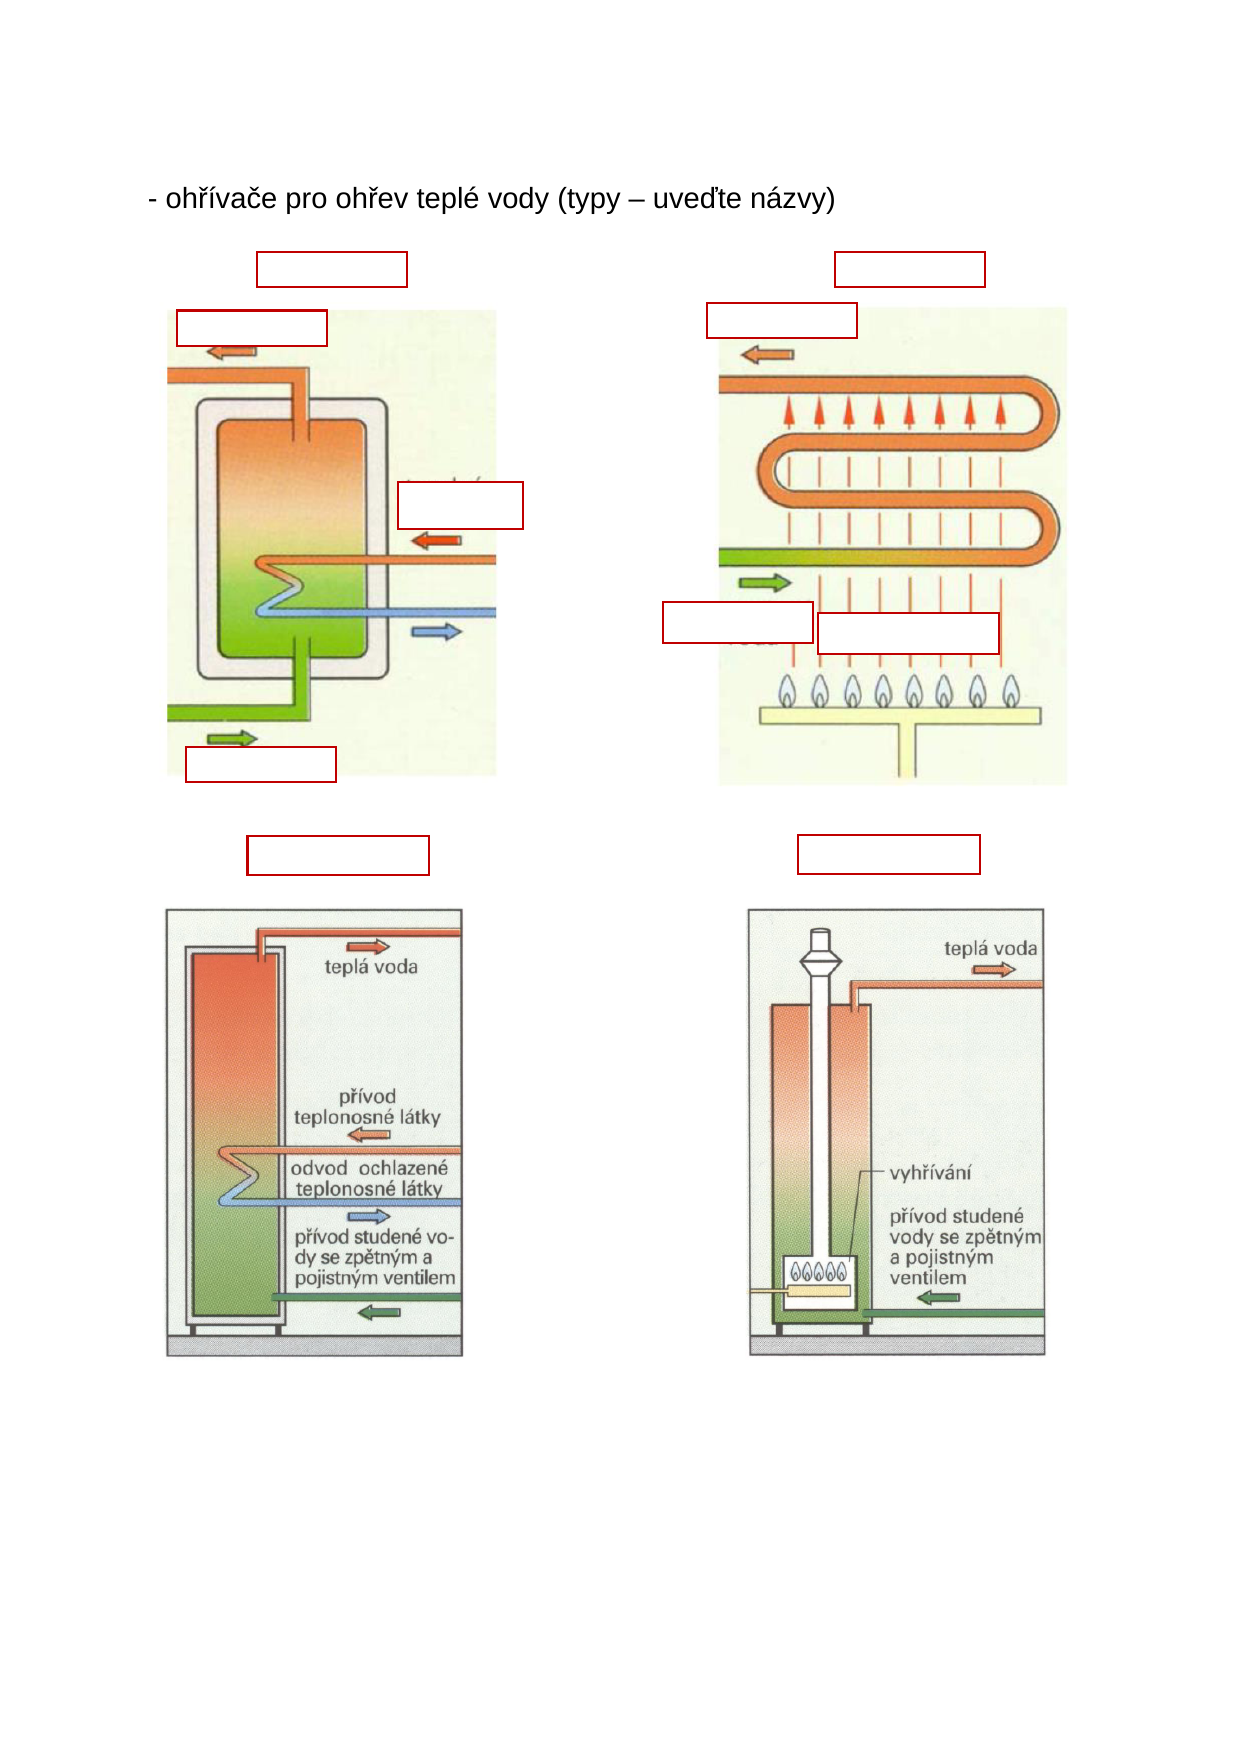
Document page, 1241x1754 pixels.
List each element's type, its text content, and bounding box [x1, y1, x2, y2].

picture [147, 825, 1062, 1365]
picture [147, 248, 1084, 792]
text - ohřívače pro ohřev teplé vody (typy – uveďte názvy) [148, 181, 1093, 215]
